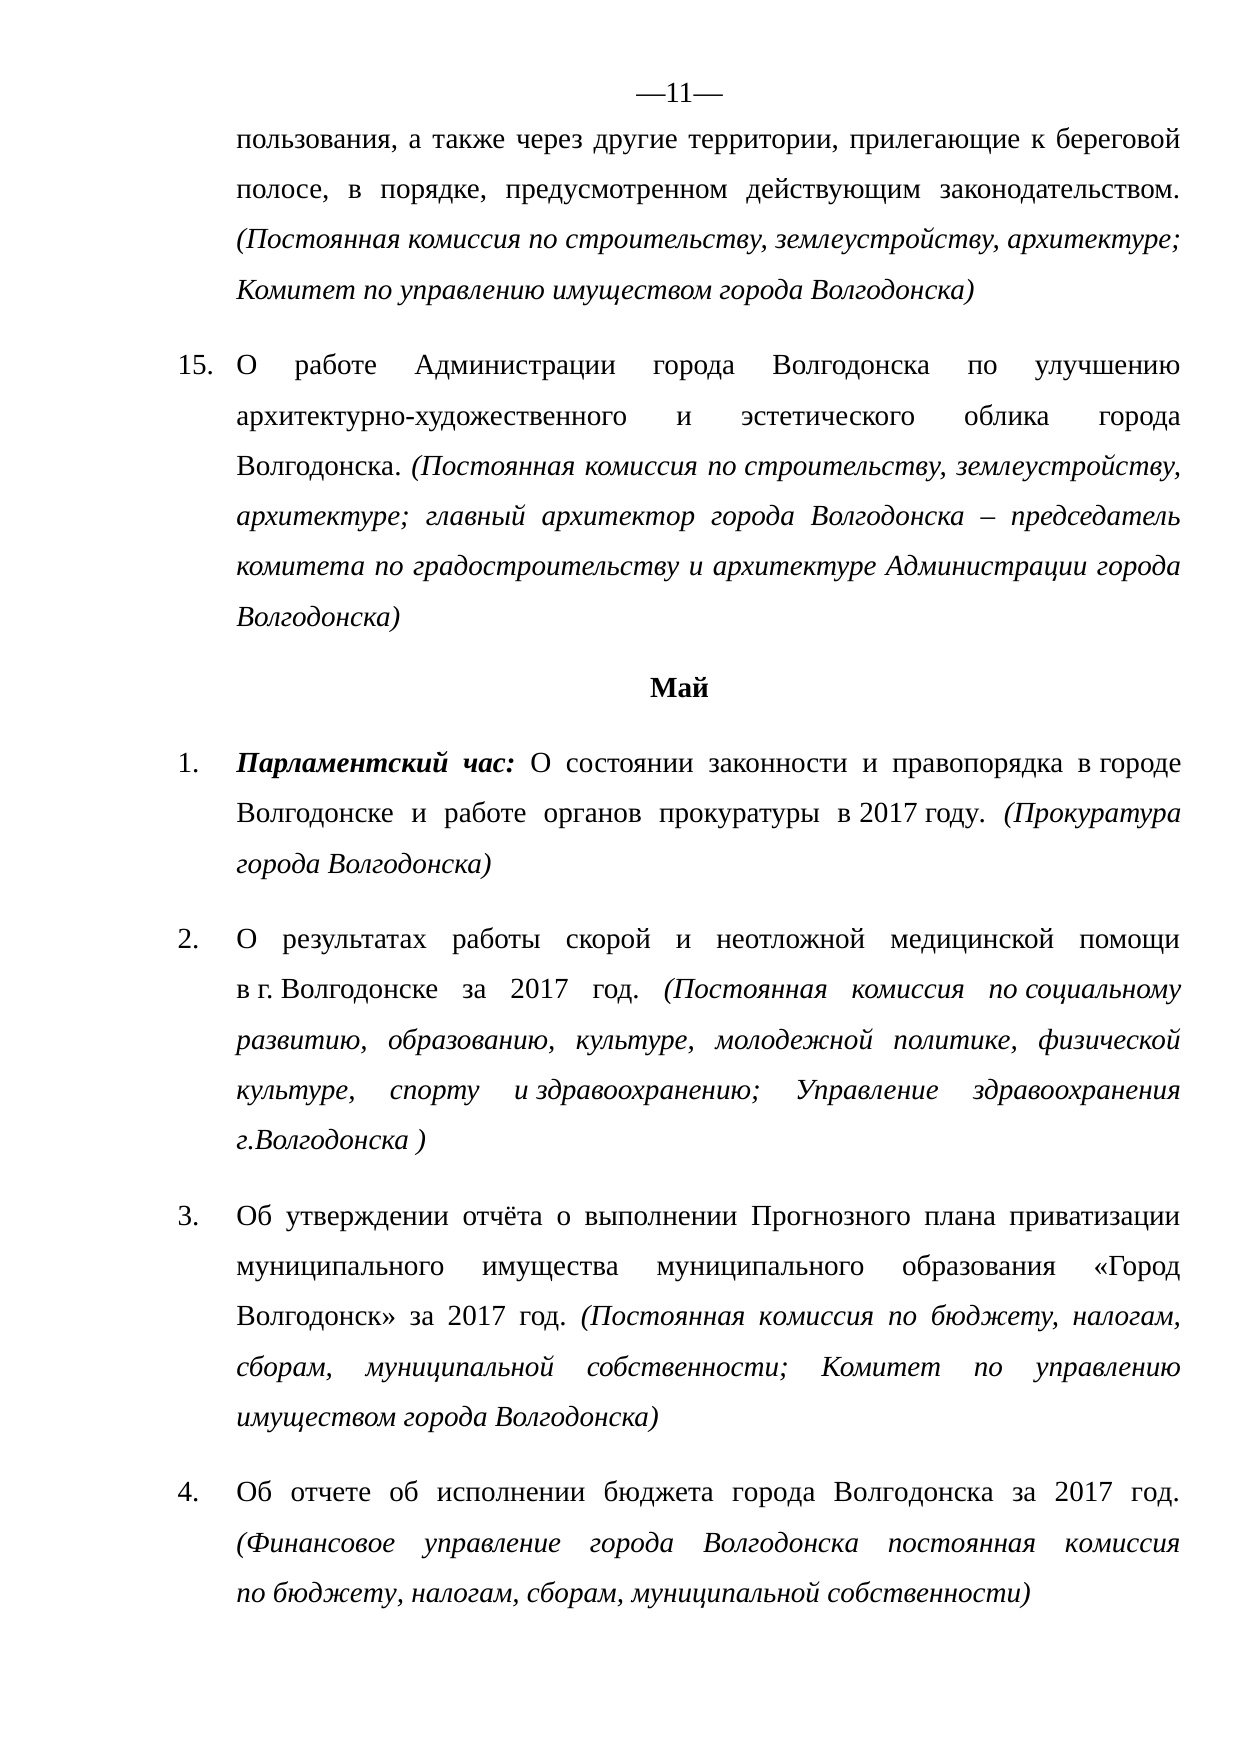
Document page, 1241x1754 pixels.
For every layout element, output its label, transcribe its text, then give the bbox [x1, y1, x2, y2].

list Об утверждении отчёта о выполнении Прогнозного плана приватизации муниципального имущества муниципального образования «Город Волгодонск» за 2017 год. (Постоянная комиссия по бюджету, налогам, сборам, муниципальной собственности; Комитет по управлению имуществом города Волгодонска) [177, 1198, 1181, 1433]
list Парламентский час: О состоянии законности и правопорядка в городе Волгодонске и работе органов прокуратуры в 2017 году. (Прокуратура города Волгодонска) [177, 745, 1181, 879]
text Май [177, 670, 1181, 703]
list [177, 121, 1181, 306]
list О результатах работы скорой и неотложной медицинской помощи в г. Волгодонске за 2017 год. (Постоянная комиссия по социальному развитию, образованию, культуре, молодежной политике, физической культуре, спорту и здравоохранению; Управление здравоохранения г.Волгодонска ) [177, 921, 1181, 1156]
list Об отчете об исполнении бюджета города Волгодонска за 2017 год. (Финансовое управление города Волгодонска постоянная комиссия по бюджету, налогам, сборам, муниципальной собственности) [177, 1474, 1181, 1608]
list О работе Администрации города Волгодонска по улучшению архитектурно-художественного и эстетического облика города Волгодонска. (Постоянная комиссия по строительству, землеустройству, архитектуре; главный архитектор города Волгодонска – председатель комитета по градостроительству и архитектуре Администрации города Волгодонска) [177, 347, 1181, 632]
